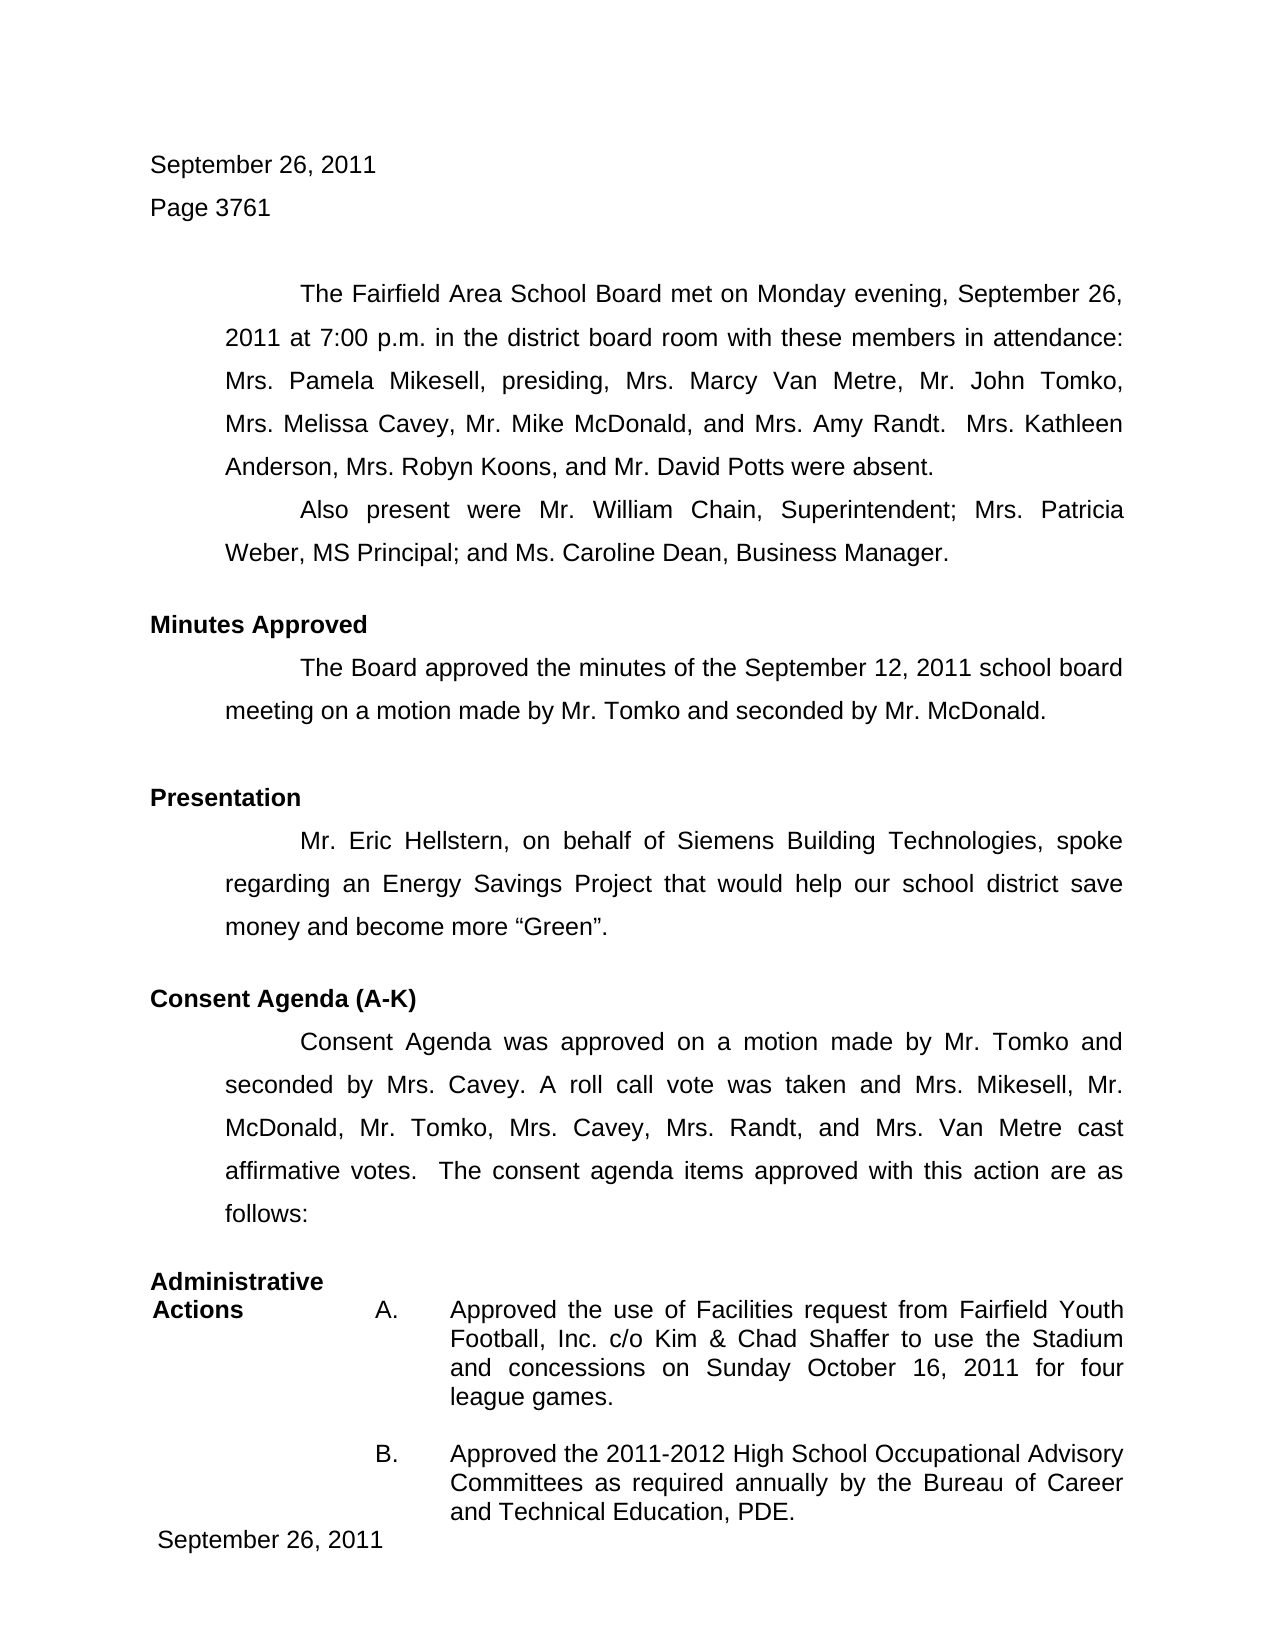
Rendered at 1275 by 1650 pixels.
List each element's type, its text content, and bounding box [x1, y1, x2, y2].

text September 26, 2011 [150, 150, 1125, 179]
text Presentation [150, 782, 1125, 811]
text Administrative [150, 1267, 1125, 1295]
text The Board approved the minutes of the September 12, 2011 school board meeting on a motion made by Mr. Tomko and seconded by Mr. McDonald. [225, 653, 1125, 725]
text Minutes Approved [150, 610, 1125, 639]
text Consent Agenda (A-K) [150, 984, 1125, 1012]
text Actions A. Approved the use of Facilities request from Fairfield Youth Football, Inc. c/o Kim & Chad Shaffer to use the Stadium and concessions on Sunday October 16, 2011 for four league games. [131, 1295, 1125, 1410]
text B. Approved the 2011-2012 High School Occupational Advisory Committees as required annually by the Bureau of Career and Technical Education, . [122, 1439, 1125, 1525]
text September 26, 2011 [150, 1525, 1125, 1554]
text Page 3761 [150, 193, 1125, 222]
text The Fairfield Area School Board met on Monday evening, September 26, 2011 at in the district board room with these members in attendance: Mrs. Pamela Mikesell, presiding, Mrs. Marcy Van Metre, Mr. John Tomko, Mrs. Melissa Cavey, Mr. Mike McDonald, and Mrs. Amy Randt. Mrs. Kathleen Anderson, Mrs. Robyn Koons, and Mr. David Potts were absent. [225, 279, 1125, 481]
text Mr. Eric Hellstern, on behalf of Siemens Building Technologies, spoke regarding an Energy Savings Project that would help our school district save money and become more “Green”. [150, 826, 1125, 941]
text Consent Agenda was approved on a motion made by Mr. Tomko and seconded by Mrs. Cavey. A roll call vote was taken and Mrs. Mikesell, Mr. McDonald, Mr. Tomko, Mrs. Cavey, Mrs. Randt, and Mrs. Van Metre cast affirmative votes. The consent agenda items approved with this action are as follows: [225, 1027, 1125, 1228]
text Also present were Mr. William Chain, Superintendent; Mrs. Patricia Weber, MS Principal; and Ms. Caroline Dean, Business Manager. [225, 495, 1125, 567]
